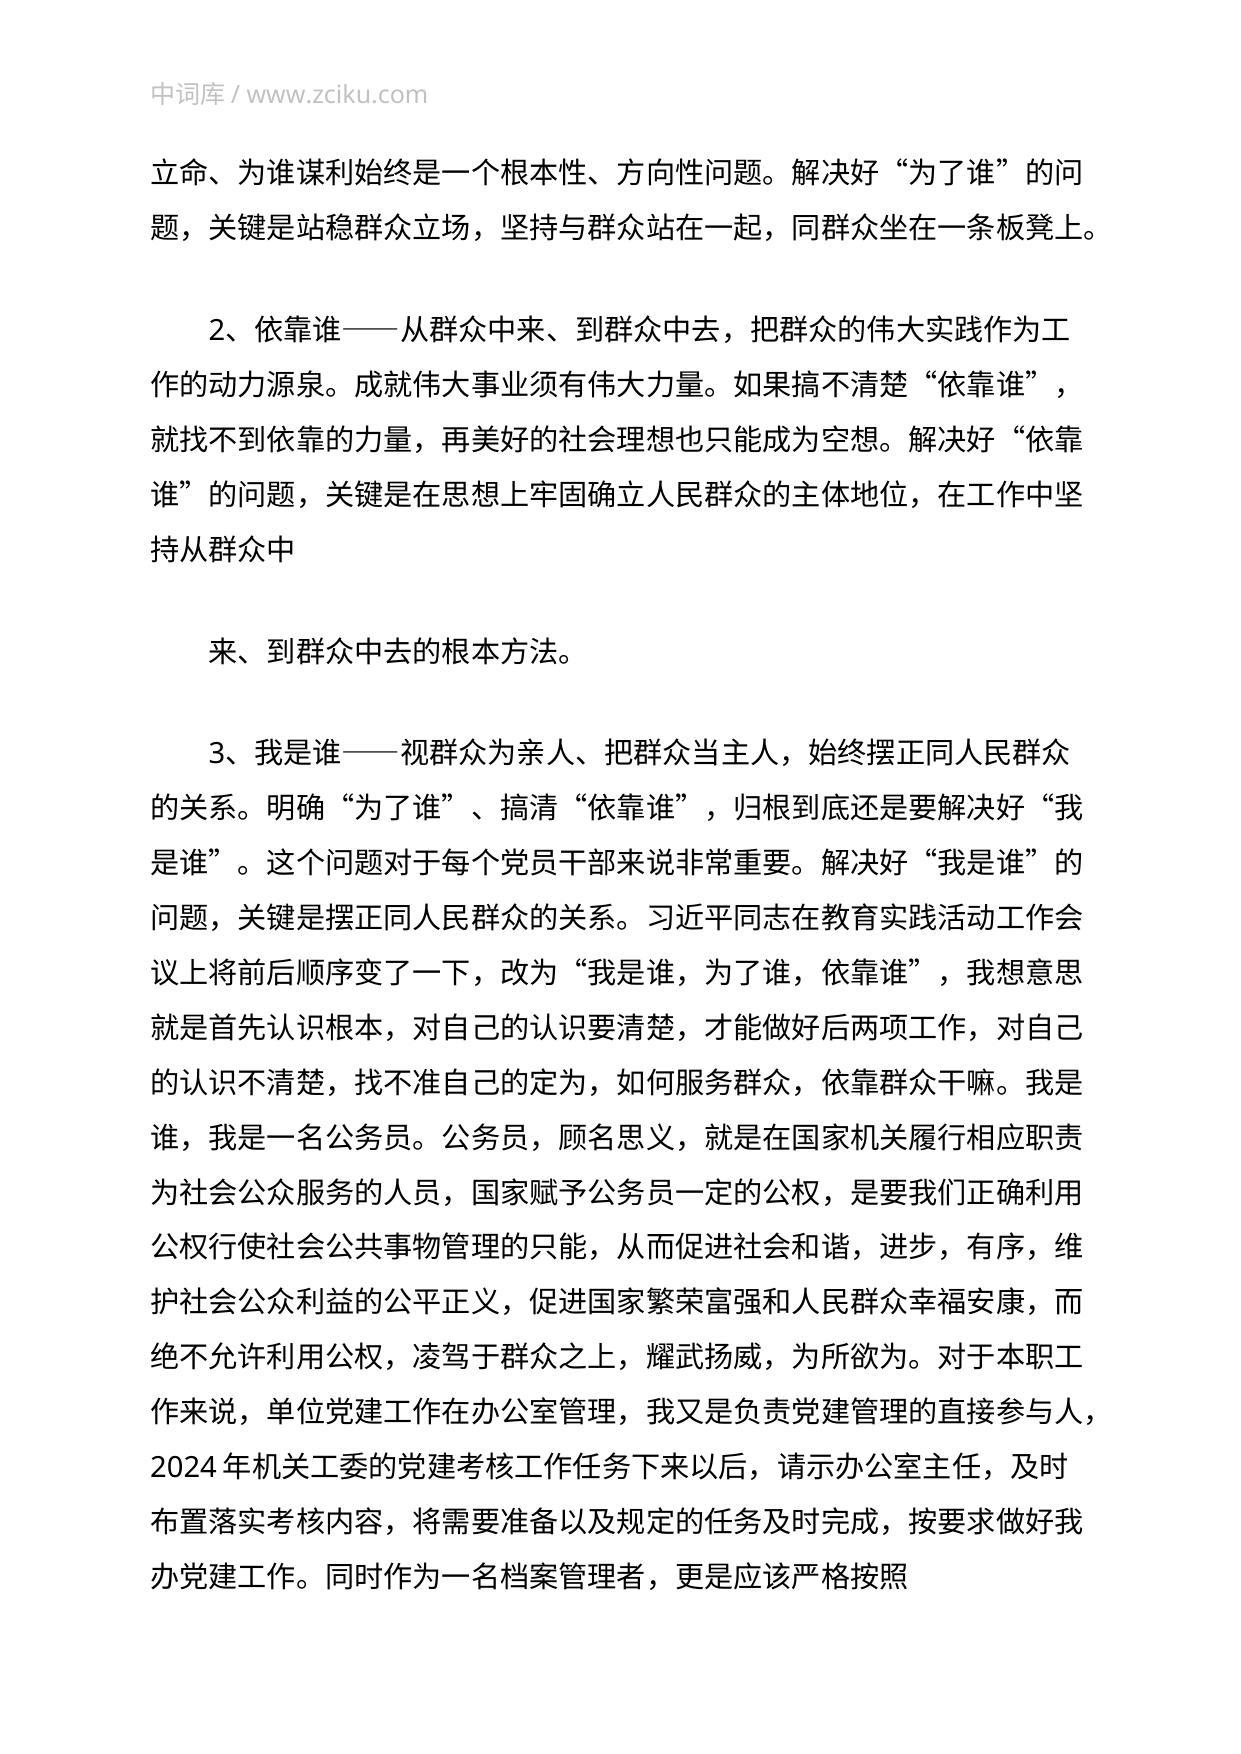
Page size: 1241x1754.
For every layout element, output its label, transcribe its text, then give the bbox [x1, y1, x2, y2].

text 2、依靠谁——从群众中来、到群众中去，把群众的伟大实践作为工作的动力源泉。成就伟大事业须有伟大力量。如果搞不清楚“依靠谁”，就找不到依靠的力量，再美好的社会理想也只能成为空想。解决好“依靠谁”的问题，关键是在思想上牢固确立人民群众的主体地位，在工作中坚持从群众中 [150, 307, 1090, 569]
text 来、到群众中去的根本方法。 [150, 628, 1090, 670]
text 3、我是谁——视群众为亲人、把群众当主人，始终摆正同人民群众的关系。明确“为了谁”、搞清“依靠谁”，归根到底还是要解决好“我是谁”。这个问题对于每个党员干部来说非常重要。解决好“我是谁”的问题，关键是摆正同人民群众的关系。习近平同志在教育实践活动工作会议上将前后顺序变了一下，改为“我是谁，为了谁，依靠谁”，我想意思就是首先认识根本，对自己的认识要清楚，才能做好后两项工作，对自己的认识不清楚，找不准自己的定为，如何服务群众，依靠群众干嘛。我是谁，我是一名公务员。公务员，顾名思义，就是在国家机关履行相应职责为社会公众服务的人员，国家赋予公务员一定的公权，是要我们正确利用公权行使社会公共事物管理的只能，从而促进社会和谐，进步，有序，维护社会公众利益的公平正义，促进国家繁荣富强和人民群众幸福安康，而绝不允许利用公权，凌驾于群众之上，耀武扬威，为所欲为。对于本职工作来说，单位党建工作在办公室管理，我又是负责党建管理的直接参与人，2024年机关工委的党建考核工作任务下来以后，请示办公室主任，及时布置落实考核内容，将需要准备以及规定的任务及时完成，按要求做好我办党建工作。同时作为一名档案管理者，更是应该严格按照 [150, 730, 1090, 1596]
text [150, 150, 1090, 247]
